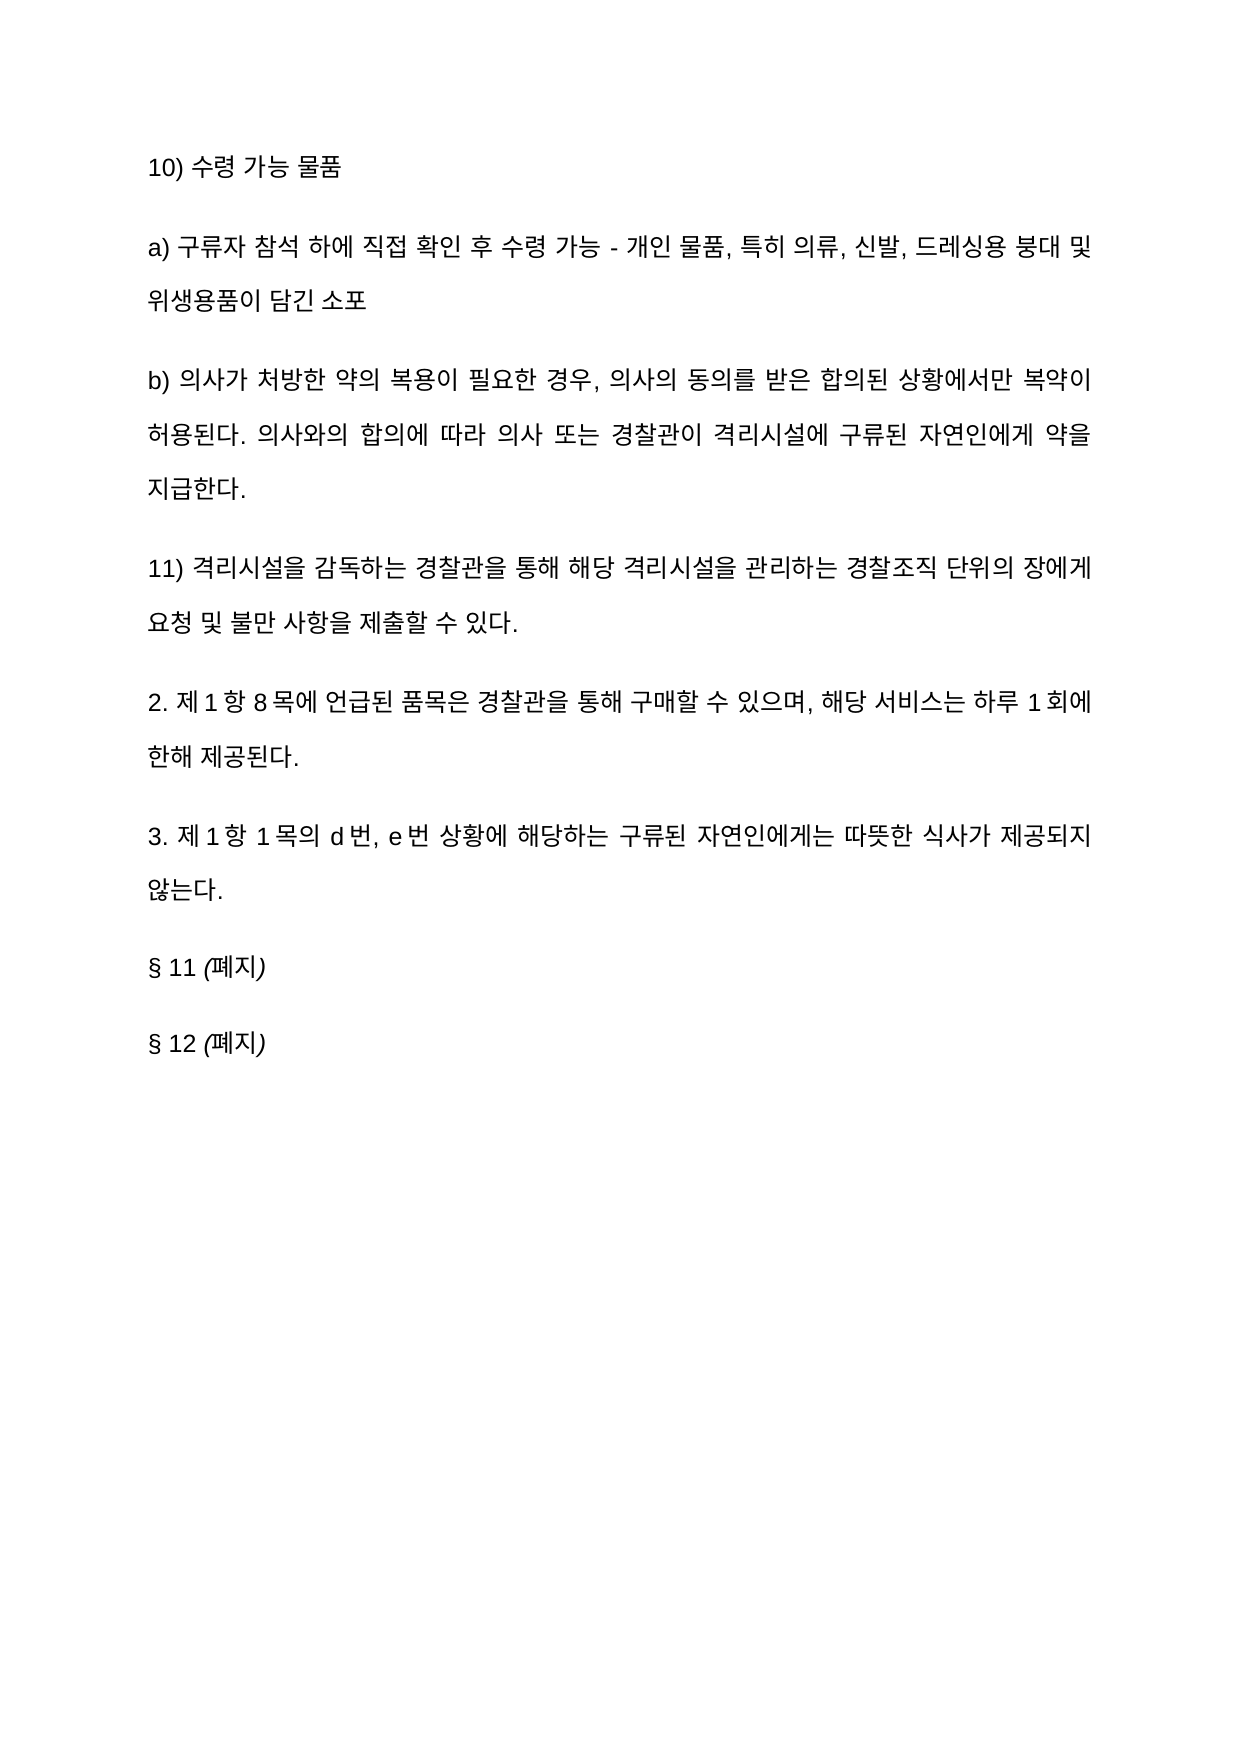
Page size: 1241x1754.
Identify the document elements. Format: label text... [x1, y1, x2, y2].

text a) 구류자 참석 하에 직접 확인 후 수령 가능 - 개인 물품, 특히 의류, 신발, 드레싱용 붕대 및 위생용품이 담긴 소포 [148, 227, 1093, 318]
text 3. 제1항 1목의 d번, e번 상황에 해당하는 구류된 자연인에게는 따뜻한 식사가 제공되지 않는다. [148, 816, 1093, 907]
text 2. 제1항 8목에 언급된 품목은 경찰관을 통해 구매할 수 있으며, 해당 서비스는 하루 1회에 한해 제공된다. [148, 683, 1093, 773]
text 10) 수령 가능 물품 [148, 148, 1093, 184]
text § 11 (폐지) [148, 950, 1093, 984]
text 11) 격리시설을 감독하는 경찰관을 통해 해당 격리시설을 관리하는 경찰조직 단위의 장에게 요청 및 불만 사항을 제출할 수 있다. [148, 549, 1093, 639]
text b) 의사가 처방한 약의 복용이 필요한 경우, 의사의 동의를 받은 합의된 상황에서만 복약이 허용된다. 의사와의 합의에 따라 의사 또는 경찰관이 격리시설에 구류된 자연인에게 약을 지급한다. [148, 361, 1093, 506]
text § 12 (폐지) [148, 1026, 1093, 1060]
